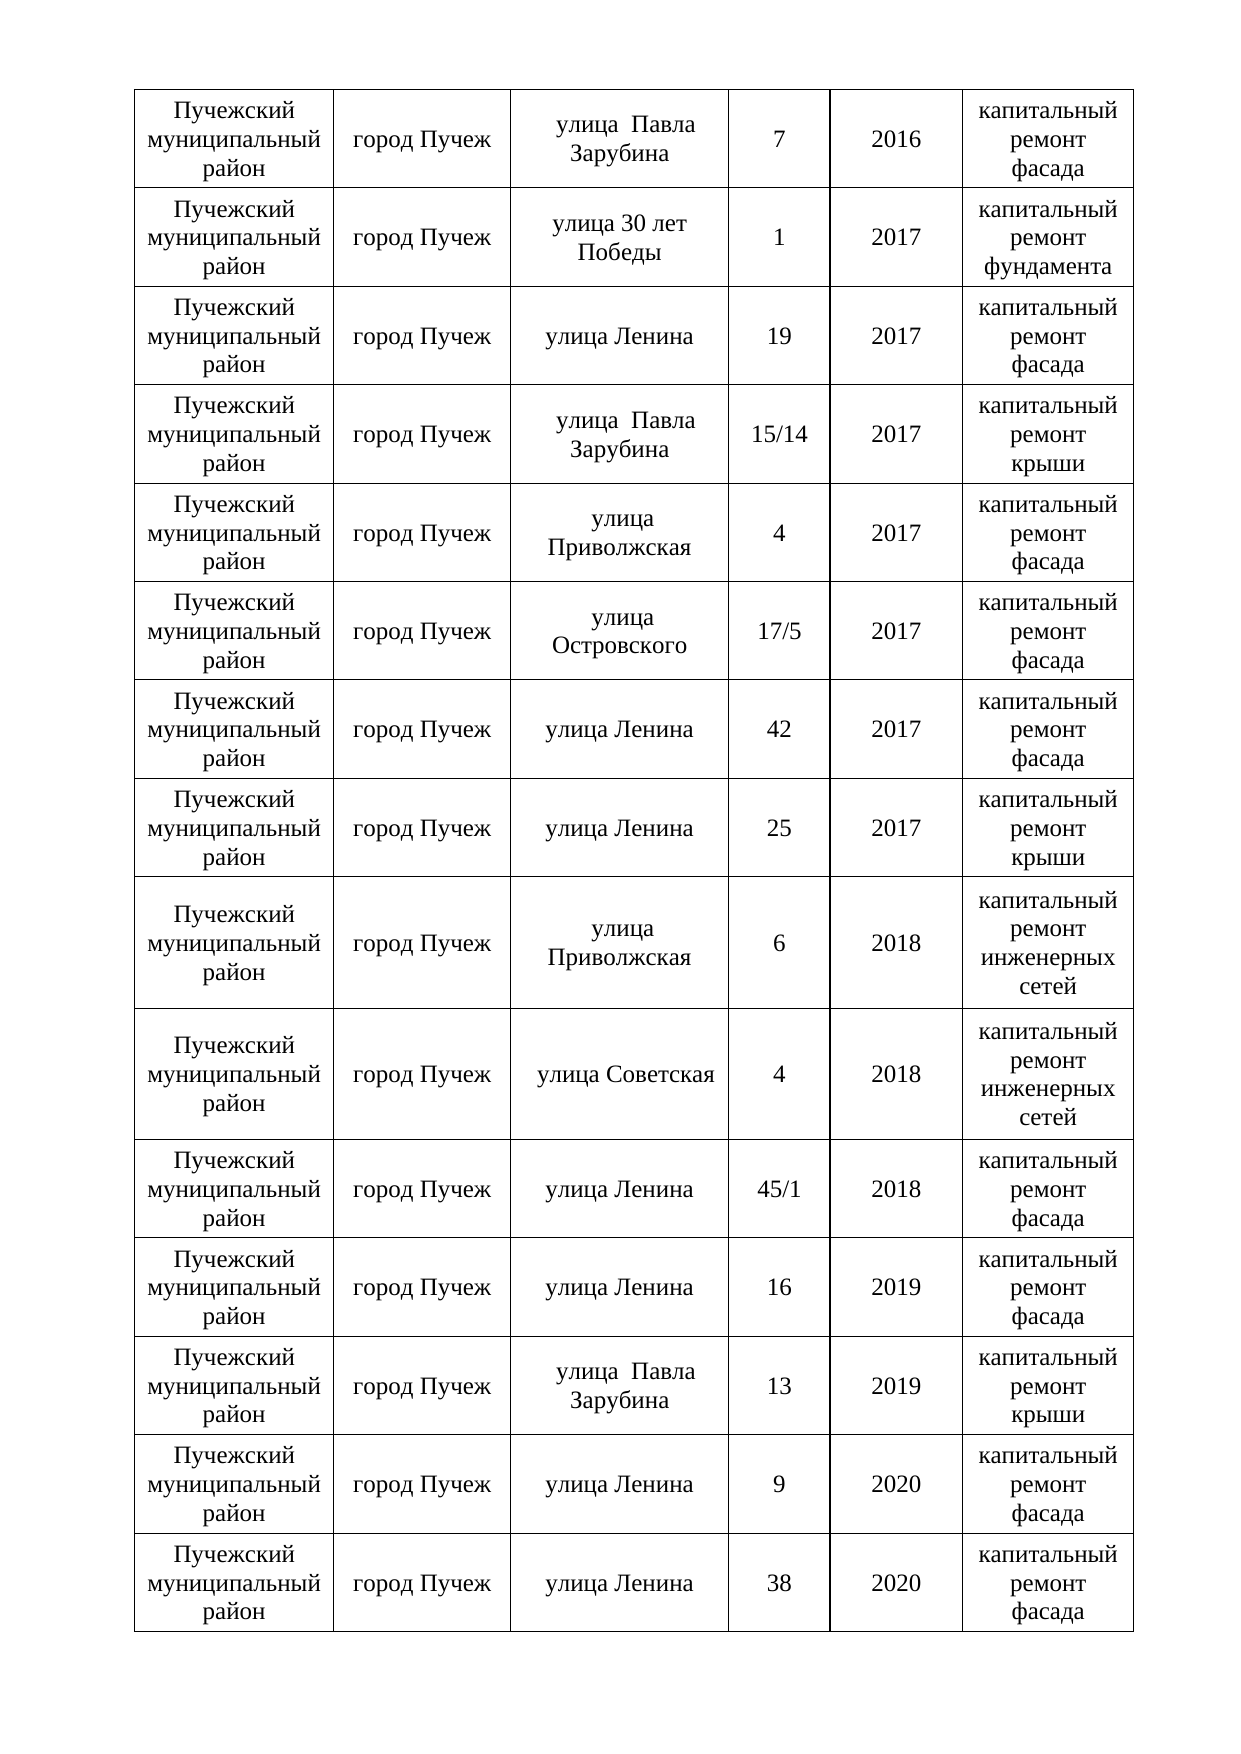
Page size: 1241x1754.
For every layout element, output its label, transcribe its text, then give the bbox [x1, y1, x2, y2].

table_cell улица Ленина [511, 287, 728, 384]
table_cell 4 [729, 1009, 829, 1139]
table_cell 2016 [831, 90, 962, 187]
table_cell город Пучеж [334, 1140, 510, 1237]
table_cell 2017 [831, 680, 962, 778]
table_cell 7 [729, 90, 829, 187]
table_cell город Пучеж [334, 287, 510, 384]
table_cell Пучежский муниципальный район [135, 582, 333, 679]
table_cell капитальный ремонт крыши [963, 1337, 1133, 1434]
table_cell улица Ленина [511, 680, 728, 778]
table_cell капитальный ремонт фасада [963, 1435, 1133, 1532]
table_cell 2018 [831, 1009, 962, 1139]
table_cell Пучежский муниципальный район [135, 1337, 333, 1434]
table_cell 13 [729, 1337, 829, 1434]
table_cell улица Ленина [511, 1140, 728, 1237]
table_cell 2020 [831, 1534, 962, 1631]
table_cell город Пучеж [334, 484, 510, 581]
table_cell 2020 [831, 1435, 962, 1532]
table_cell улица Ленина [511, 779, 728, 876]
table_cell 2017 [831, 287, 962, 384]
table_cell Пучежский муниципальный район [135, 188, 333, 286]
table_cell капитальный ремонт фундамента [963, 188, 1133, 286]
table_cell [135, 1534, 333, 1631]
table_cell город Пучеж [334, 1009, 510, 1139]
table_cell 6 [729, 877, 829, 1007]
table_cell город Пучеж [334, 1534, 510, 1631]
table_cell 19 [729, 287, 829, 384]
table_cell 2019 [831, 1337, 962, 1434]
table_cell капитальный ремонт инженерных сетей [963, 877, 1133, 1007]
table_cell капитальный ремонт фасада [963, 287, 1133, 384]
table_cell город Пучеж [334, 680, 510, 778]
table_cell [963, 1534, 1133, 1631]
table_cell город Пучеж [334, 1337, 510, 1434]
table_cell Пучежский муниципальный район [135, 484, 333, 581]
table_cell город Пучеж [334, 1238, 510, 1336]
table_cell капитальный ремонт крыши [963, 385, 1133, 482]
table_cell город Пучеж [334, 582, 510, 679]
table_cell Пучежский муниципальный район [135, 680, 333, 778]
table_cell улица Павла Зарубина [511, 1337, 728, 1434]
table_cell Пучежский муниципальный район [135, 1009, 333, 1139]
table_cell 17/5 [729, 582, 829, 679]
table_cell улица Советская [511, 1009, 728, 1139]
table_cell город Пучеж [334, 779, 510, 876]
table_cell 45/1 [729, 1140, 829, 1237]
table_cell город Пучеж [334, 385, 510, 482]
table_cell капитальный ремонт фасада [963, 1238, 1133, 1336]
table_cell 2018 [831, 1140, 962, 1237]
table_cell 2017 [831, 385, 962, 482]
table_cell Пучежский муниципальный район [135, 287, 333, 384]
table_cell 38 [729, 1534, 829, 1631]
table_cell Пучежский муниципальный район [135, 1435, 333, 1532]
table_cell капитальный ремонт крыши [963, 779, 1133, 876]
table_cell улица Приволжская [511, 877, 728, 1007]
table_cell город Пучеж [334, 1435, 510, 1532]
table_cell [135, 90, 333, 187]
table_cell улица Ленина [511, 1238, 728, 1336]
table_cell 2017 [831, 582, 962, 679]
table_cell улица Павла Зарубина [511, 90, 728, 187]
table_cell капитальный ремонт фасада [963, 582, 1133, 679]
table_cell Пучежский муниципальный район [135, 877, 333, 1007]
table_cell капитальный ремонт фасада [963, 680, 1133, 778]
table_cell город Пучеж [334, 90, 510, 187]
table_cell 9 [729, 1435, 829, 1532]
table_cell город Пучеж [334, 877, 510, 1007]
table_cell улица Приволжская [511, 484, 728, 581]
table_cell улица Ленина [511, 1534, 728, 1631]
table_cell 4 [729, 484, 829, 581]
table_cell капитальный ремонт фасада [963, 484, 1133, 581]
table_cell 2017 [831, 779, 962, 876]
table_cell улица Островского [511, 582, 728, 679]
table_cell 2017 [831, 484, 962, 581]
table_cell 2018 [831, 877, 962, 1007]
table_cell улица Ленина [511, 1435, 728, 1532]
table_cell капитальный ремонт фасада [963, 90, 1133, 187]
table_cell 1 [729, 188, 829, 286]
table_cell Пучежский муниципальный район [135, 385, 333, 482]
table_cell город Пучеж [334, 188, 510, 286]
table_cell улица 30 лет Победы [511, 188, 728, 286]
table_cell Пучежский муниципальный район [135, 779, 333, 876]
table_cell 2019 [831, 1238, 962, 1336]
table_cell улица Павла Зарубина [511, 385, 728, 482]
table_cell капитальный ремонт фасада [963, 1140, 1133, 1237]
table_cell Пучежский муниципальный район [135, 1238, 333, 1336]
table_cell 25 [729, 779, 829, 876]
table_cell 15/14 [729, 385, 829, 482]
table_cell 42 [729, 680, 829, 778]
table_cell капитальный ремонт инженерных сетей [963, 1009, 1133, 1139]
table_cell 2017 [831, 188, 962, 286]
table_cell Пучежский муниципальный район [135, 1140, 333, 1237]
table_cell 16 [729, 1238, 829, 1336]
